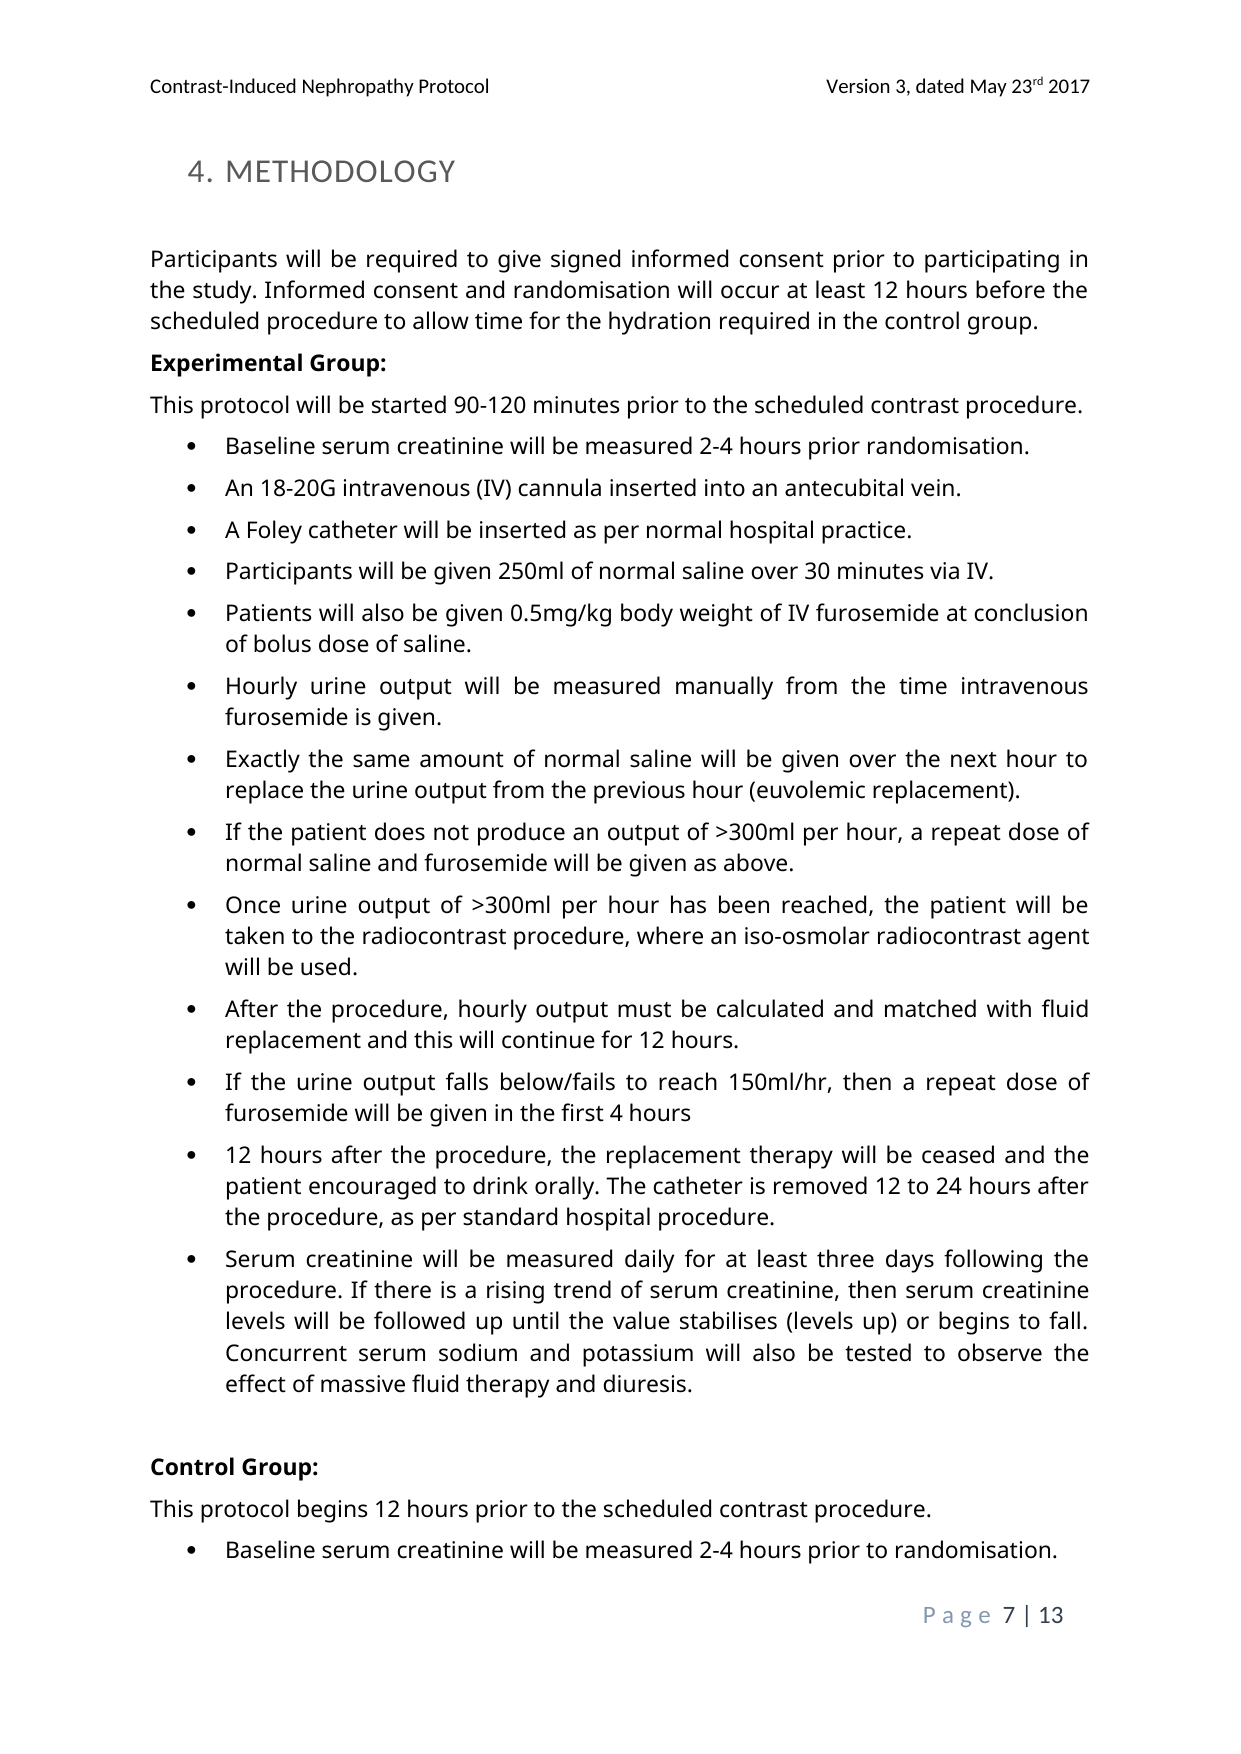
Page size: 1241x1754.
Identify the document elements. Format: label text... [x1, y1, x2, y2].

list Baseline serum creatinine will be measured 2-4 hours prior to randomisation. [187, 1534, 1090, 1566]
text This protocol will be started 90-120 minutes prior to the scheduled contrast procedure. [150, 389, 1090, 420]
text This protocol begins 12 hours prior to the scheduled contrast procedure. [150, 1493, 1090, 1524]
list Exactly the same amount of normal saline will be given over the next hour to replace the urine output from the previous hour (euvolemic replacement). [187, 743, 1090, 805]
list An 18-20G intravenous (IV) cannula inserted into an antecubital vein. [187, 472, 1090, 503]
subtitle Methodology [187, 150, 1090, 191]
list Participants will be given 250ml of normal saline over 30 minutes via IV. [187, 555, 1090, 587]
list Once urine output of >300ml per hour has been reached, the patient will be taken to the radiocontrast procedure, where an iso-osmolar radiocontrast agent will be used. [187, 889, 1090, 982]
list If the patient does not produce an output of >300ml per hour, a repeat dose of normal saline and furosemide will be given as above. [187, 816, 1090, 878]
list 12 hours after the procedure, the replacement therapy will be ceased and the patient encouraged to drink orally. The catheter is removed 12 to 24 hours after the procedure, as per standard hospital procedure. [187, 1139, 1090, 1232]
list After the procedure, hourly output must be calculated and matched with fluid replacement and this will continue for 12 hours. [187, 993, 1090, 1055]
text Control Group: [150, 1451, 1090, 1482]
list A Foley catheter will be inserted as per normal hospital practice. [187, 514, 1090, 545]
list Serum creatinine will be measured daily for at least three days following the procedure. If there is a rising trend of serum creatinine, then serum creatinine levels will be followed up until the value stabilises (levels up) or begins to fall. Concurrent serum sodium and potassium will also be tested to observe the effect of massive fluid therapy and diuresis. [187, 1243, 1090, 1399]
list Patients will also be given 0.5mg/kg body weight of IV furosemide at conclusion of bolus dose of saline. [187, 597, 1090, 659]
list If the urine output falls below/fails to reach 150ml/hr, then a repeat dose of furosemide will be given in the first 4 hours [187, 1066, 1090, 1128]
list Baseline serum creatinine will be measured 2-4 hours prior randomisation. [187, 430, 1090, 462]
list Hourly urine output will be measured manually from the time intravenous furosemide is given. [187, 670, 1090, 732]
text Experimental Group: [150, 347, 1090, 378]
text Participants will be required to give signed informed consent prior to participating in the study. Informed consent and randomisation will occur at least 12 hours before the scheduled procedure to allow time for the hydration required in the control group. [150, 243, 1090, 337]
